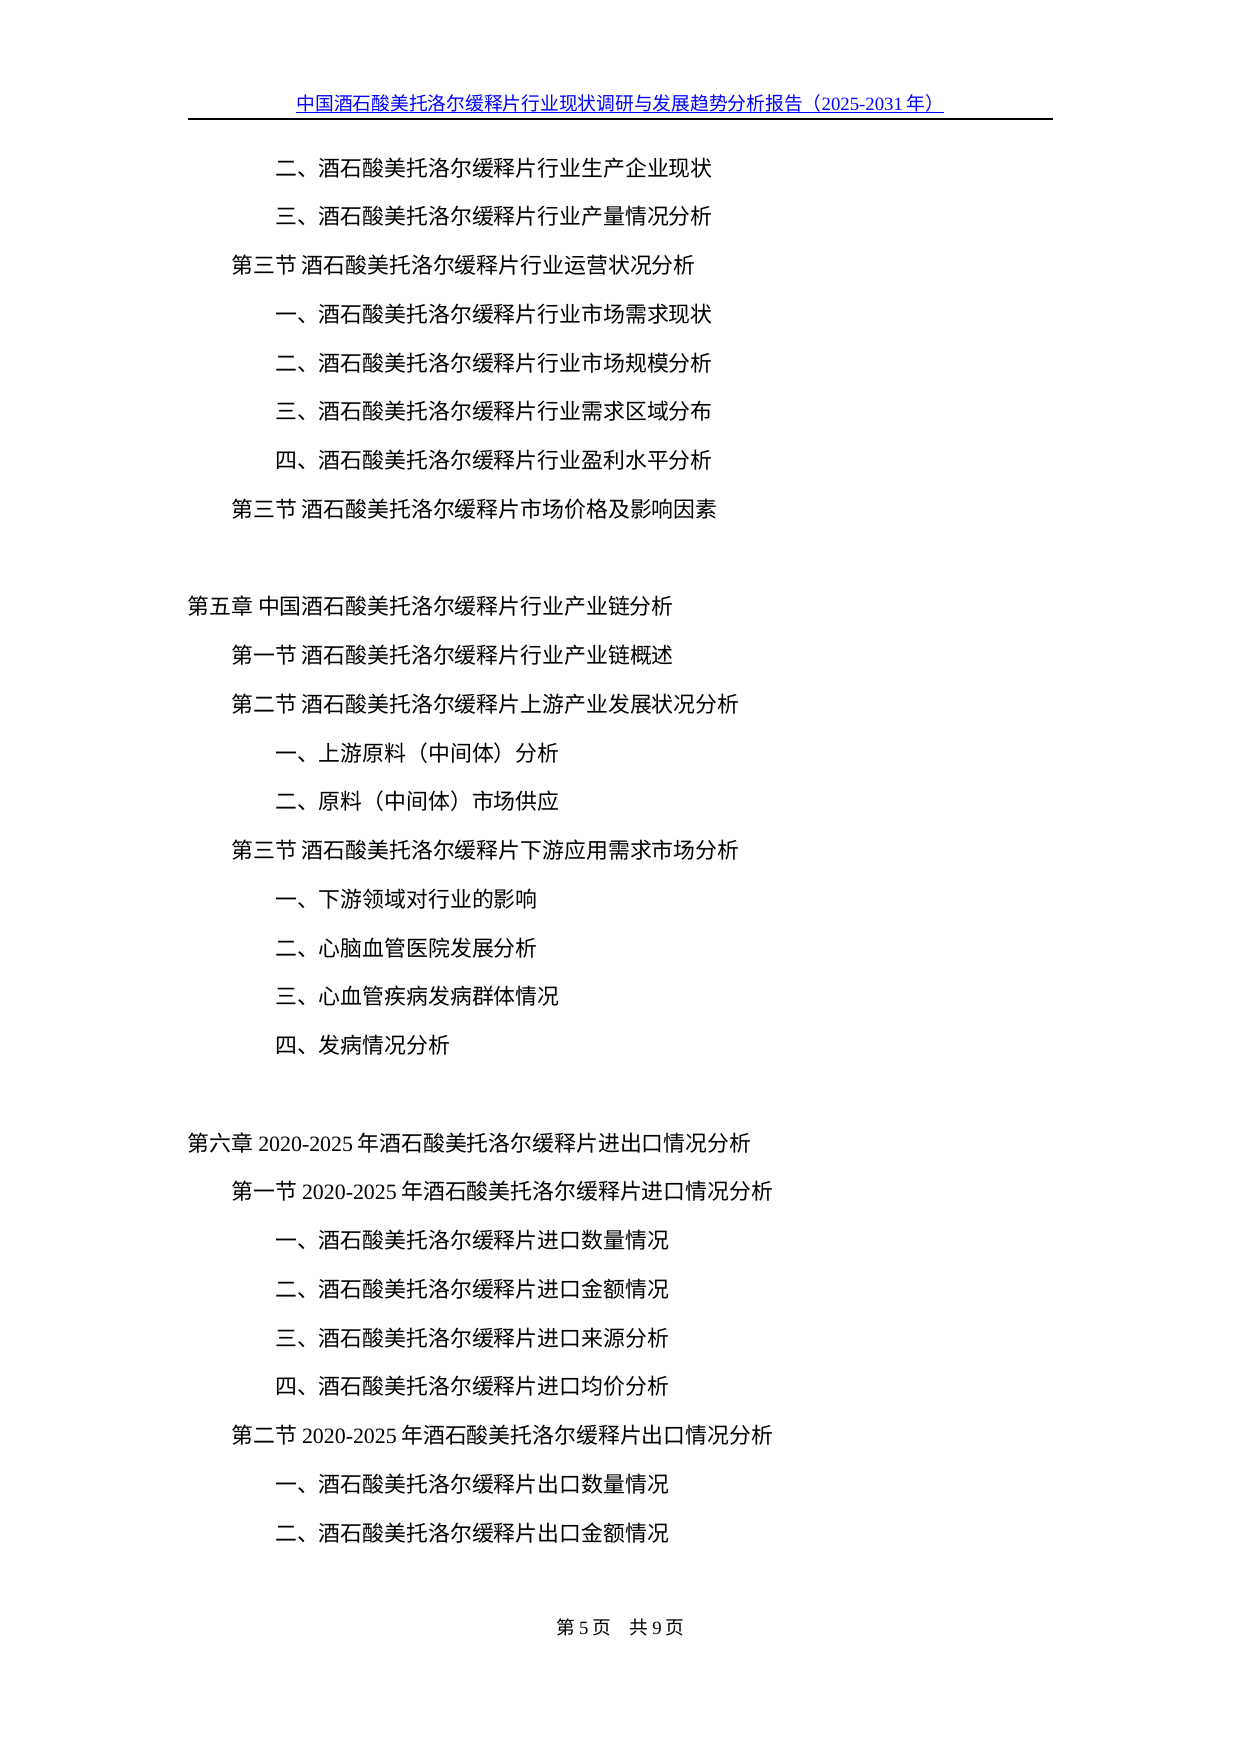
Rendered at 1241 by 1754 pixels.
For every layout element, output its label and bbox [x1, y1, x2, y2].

text [187, 150, 1053, 1548]
